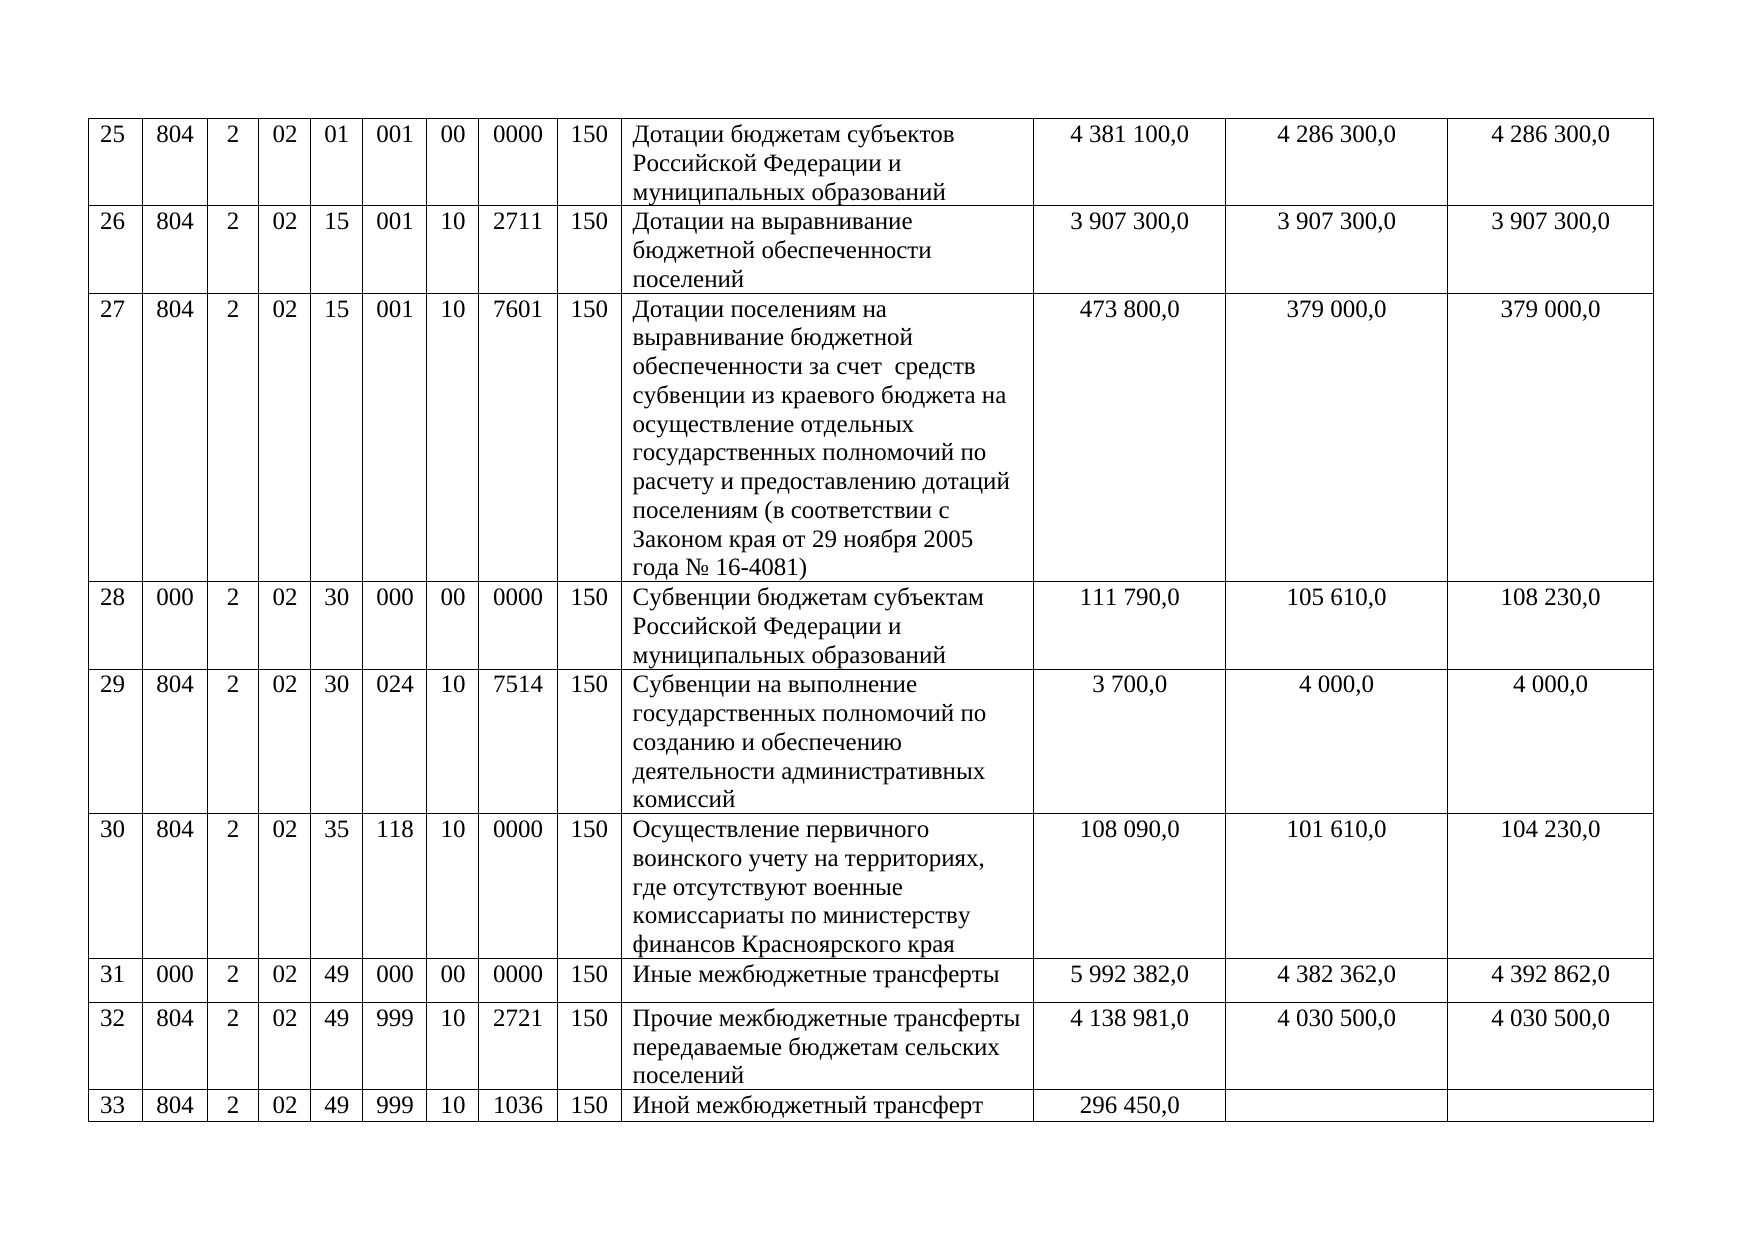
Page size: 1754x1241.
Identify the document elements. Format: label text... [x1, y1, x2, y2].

table_cell 001 [363, 294, 426, 581]
table_cell Дотации на выравнивание бюджетной обеспеченности поселений [622, 206, 1033, 293]
table_cell 2 [208, 1090, 258, 1121]
table_cell 105 610,0 [1226, 582, 1447, 668]
table_cell 00 [427, 582, 478, 668]
table_cell 000 [363, 582, 426, 668]
table_cell Субвенции на выполнение государственных полномочий по созданию и обеспечению деятельности административных комиссий [622, 670, 1033, 813]
table_cell 2 [208, 582, 258, 668]
table_cell 101 610,0 [1226, 814, 1447, 958]
table_cell 001 [363, 119, 426, 205]
table_cell 25 [89, 119, 142, 205]
table_cell 4 138 981,0 [1034, 1003, 1225, 1089]
table_cell 15 [311, 206, 362, 293]
table_cell 5 992 382,0 [1034, 959, 1225, 1002]
table_cell 3 907 300,0 [1226, 206, 1447, 293]
table_cell 3 907 300,0 [1448, 206, 1653, 293]
table_cell 150 [558, 294, 621, 581]
table_cell 296 450,0 [1034, 1090, 1225, 1121]
table_cell 2 [208, 1003, 258, 1089]
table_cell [622, 1090, 1033, 1121]
table_cell 000 [143, 959, 207, 1002]
table_cell [1226, 1090, 1447, 1121]
table_cell Прочие межбюджетные трансферты передаваемые бюджетам сельских поселений [622, 1003, 1033, 1089]
table_cell 10 [427, 814, 478, 958]
table_cell 02 [259, 119, 310, 205]
table_cell 108 230,0 [1448, 582, 1653, 668]
table_cell 10 [427, 1090, 478, 1121]
table_cell 2 [208, 119, 258, 205]
table_cell 804 [143, 119, 207, 205]
table_cell 4 000,0 [1448, 670, 1653, 813]
table_cell 2711 [479, 206, 557, 293]
table_cell 7601 [479, 294, 557, 581]
table_cell 30 [89, 814, 142, 958]
table_cell [1448, 1090, 1653, 1121]
table_cell 3 907 300,0 [1034, 206, 1225, 293]
table_cell 4 382 362,0 [1226, 959, 1447, 1002]
table_cell 2 [208, 959, 258, 1002]
table_cell 150 [558, 670, 621, 813]
table_cell 26 [89, 206, 142, 293]
table_cell 00 [427, 119, 478, 205]
table_cell 000 [143, 582, 207, 668]
table_cell 150 [558, 1090, 621, 1121]
table_cell 02 [259, 294, 310, 581]
table_cell 10 [427, 1003, 478, 1089]
table_cell 804 [143, 206, 207, 293]
table_cell 0000 [479, 814, 557, 958]
table_cell 4 381 100,0 [1034, 119, 1225, 205]
table_cell 804 [143, 1003, 207, 1089]
table_cell 1036 [479, 1090, 557, 1121]
table_cell 804 [143, 814, 207, 958]
table_cell 150 [558, 959, 621, 1002]
table_cell 118 [363, 814, 426, 958]
table_cell Иные межбюджетные трансферты [622, 959, 1033, 1002]
table_cell 804 [143, 1090, 207, 1121]
table_cell 02 [259, 582, 310, 668]
table_cell 10 [427, 670, 478, 813]
table_cell 30 [311, 670, 362, 813]
table_cell 2 [208, 294, 258, 581]
table_cell Субвенции бюджетам субъектам Российской Федерации и муниципальных образований [622, 582, 1033, 668]
table_cell 379 000,0 [1448, 294, 1653, 581]
table_cell 49 [311, 959, 362, 1002]
table_cell 32 [89, 1003, 142, 1089]
table_cell 4 286 300,0 [1448, 119, 1653, 205]
table_cell 150 [558, 1003, 621, 1089]
table_cell 104 230,0 [1448, 814, 1653, 958]
table_cell 10 [427, 294, 478, 581]
table_cell 999 [363, 1090, 426, 1121]
table_cell 29 [89, 670, 142, 813]
table_cell 15 [311, 294, 362, 581]
table_cell 150 [558, 119, 621, 205]
table_cell 2 [208, 814, 258, 958]
table_cell 10 [427, 206, 478, 293]
table_cell Дотации бюджетам субъектов Российской Федерации и муниципальных образований [622, 119, 1033, 205]
table_cell 150 [558, 206, 621, 293]
table_cell 28 [89, 582, 142, 668]
table_cell 4 030 500,0 [1226, 1003, 1447, 1089]
table_cell 4 030 500,0 [1448, 1003, 1653, 1089]
table_cell 000 [363, 959, 426, 1002]
table_cell 379 000,0 [1226, 294, 1447, 581]
table_cell 35 [311, 814, 362, 958]
table_cell 33 [89, 1090, 142, 1121]
table_cell 01 [311, 119, 362, 205]
table_cell 4 000,0 [1226, 670, 1447, 813]
table_cell 2 [208, 670, 258, 813]
table_cell 02 [259, 670, 310, 813]
table_cell 804 [143, 670, 207, 813]
table_cell 473 800,0 [1034, 294, 1225, 581]
table_cell 02 [259, 959, 310, 1002]
table_cell 7514 [479, 670, 557, 813]
table_cell 02 [259, 1090, 310, 1121]
table_cell 150 [558, 582, 621, 668]
table_cell 3 700,0 [1034, 670, 1225, 813]
table_cell 108 090,0 [1034, 814, 1225, 958]
table_cell 024 [363, 670, 426, 813]
table_cell 49 [311, 1003, 362, 1089]
table_cell 0000 [479, 582, 557, 668]
table_cell 111 790,0 [1034, 582, 1225, 668]
table_cell 02 [259, 1003, 310, 1089]
table_cell 2721 [479, 1003, 557, 1089]
table_cell 4 392 862,0 [1448, 959, 1653, 1002]
table_cell Дотации поселениям на выравнивание бюджетной обеспеченности за счет средств субвенции из краевого бюджета на осуществление отдельных государственных полномочий по расчету и предоставлению дотаций поселениям (в соответствии с Законом края от 29 ноября 2005 года № 16-4081) [622, 294, 1033, 581]
table_cell 02 [259, 206, 310, 293]
table_cell 31 [89, 959, 142, 1002]
table_cell 02 [259, 814, 310, 958]
table_cell 0000 [479, 959, 557, 1002]
table_cell 00 [427, 959, 478, 1002]
table_cell 30 [311, 582, 362, 668]
table_cell 150 [558, 814, 621, 958]
table_cell 49 [311, 1090, 362, 1121]
table_cell 001 [363, 206, 426, 293]
table_cell 804 [143, 294, 207, 581]
table_cell 0000 [479, 119, 557, 205]
table_cell 999 [363, 1003, 426, 1089]
table_cell 27 [89, 294, 142, 581]
table_cell 2 [208, 206, 258, 293]
table_cell 4 286 300,0 [1226, 119, 1447, 205]
table_cell Осуществление первичного воинского учету на территориях, где отсутствуют военные комиссариаты по министерству финансов Красноярского края [622, 814, 1033, 958]
